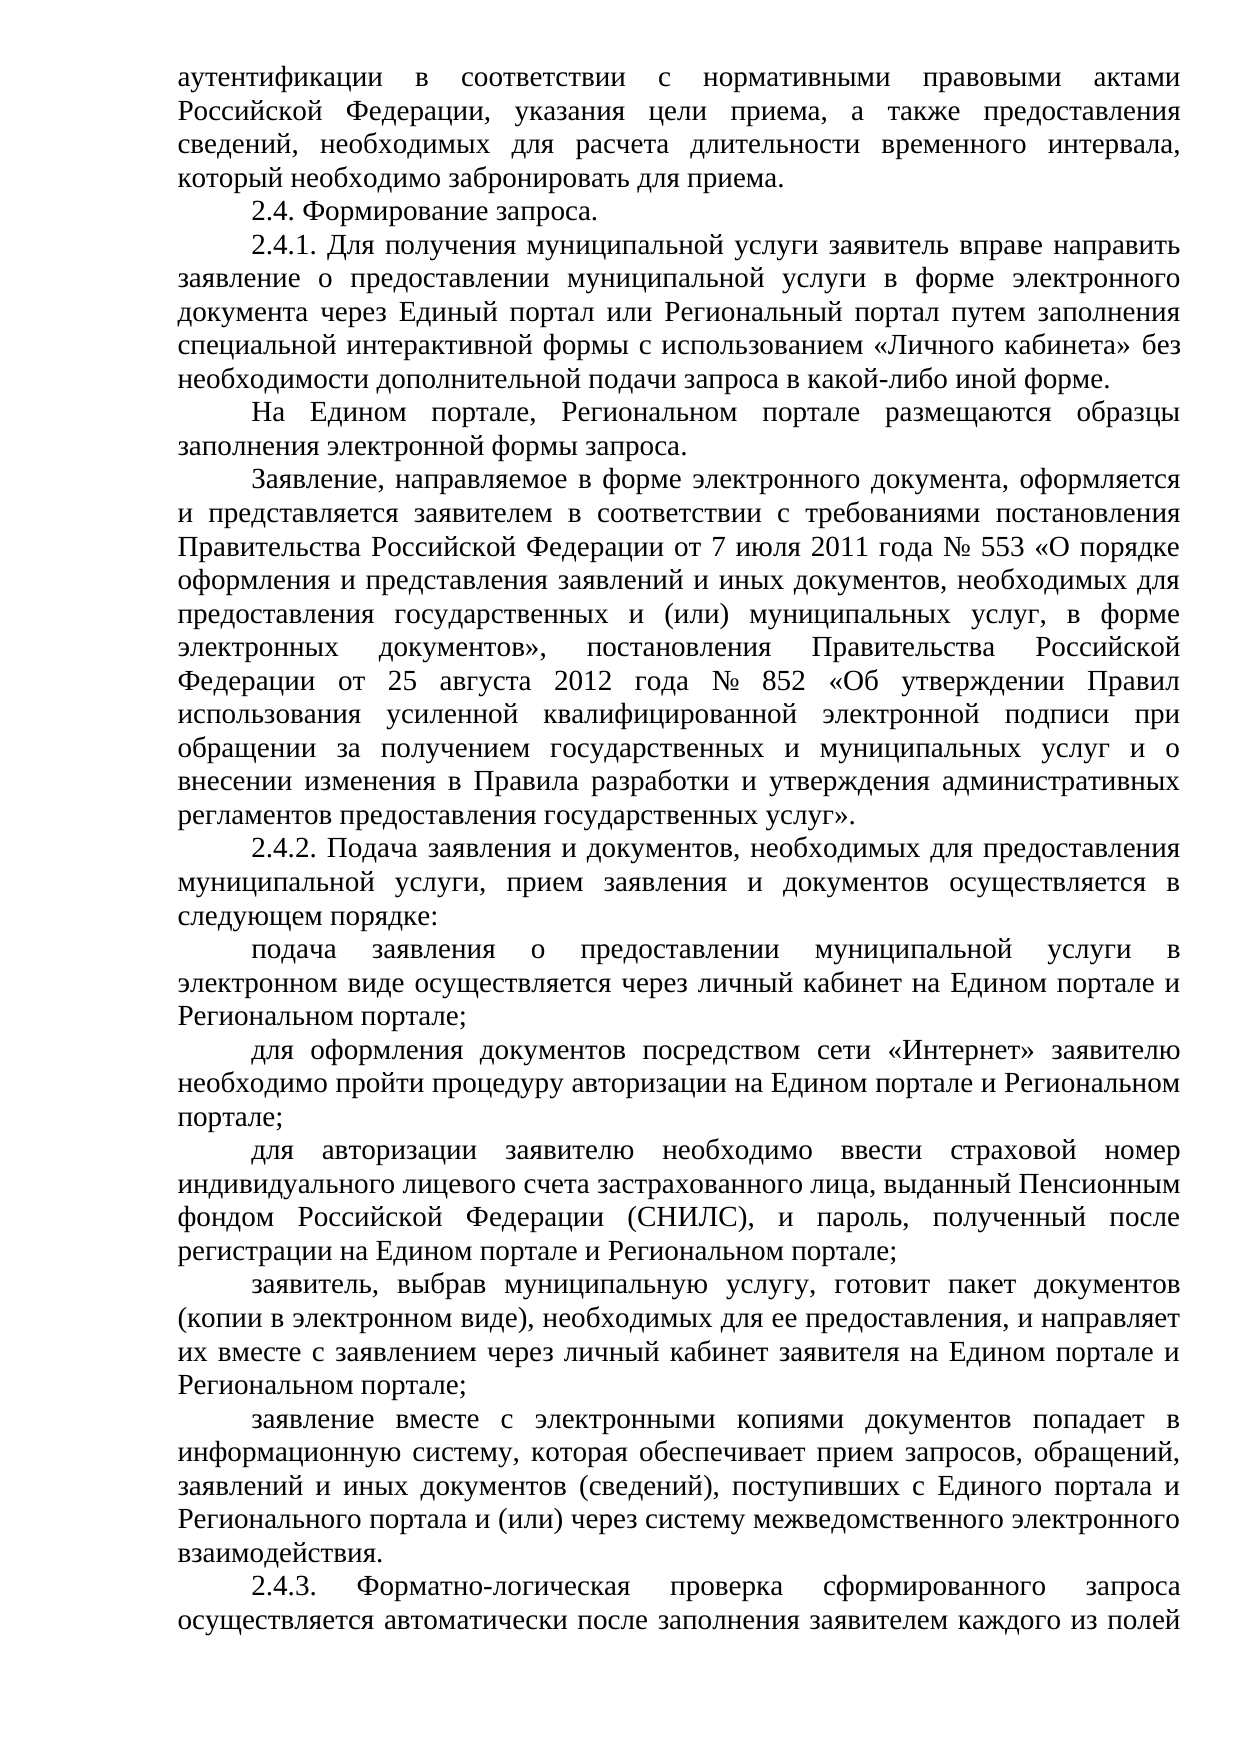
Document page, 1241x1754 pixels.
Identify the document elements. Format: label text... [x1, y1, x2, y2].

text Заявление, направляемое в форме электронного документа, оформляется и представляется заявителем в соответствии с требованиями постановления Правительства Российской Федерации от 7 июля 2011 года № 553 «О порядке оформления и представления заявлений и иных документов, необходимых для предоставления государственных и (или) муниципальных услуг, в форме электронных документов», постановления Правительства Российской Федерации от 25 августа 2012 года № 852 «Об утверждении Правил использования усиленной квалифицированной электронной подписи при обращении за получением государственных и муниципальных услуг и о внесении изменения в Правила разработки и утверждения административных регламентов предоставления государственных услуг». [177, 462, 1181, 831]
text для авторизации заявителю необходимо ввести страховой номер индивидуального лицевого счета застрахованного лица, выданный Пенсионным фондом Российской Федерации (СНИЛС), и пароль, полученный после регистрации на Едином портале и Региональном портале; [177, 1132, 1181, 1267]
text 2.4.1. Для получения муниципальной услуги заявитель вправе направить заявление о предоставлении муниципальной услуги в форме электронного документа через Единый портал или Региональный портал путем заполнения специальной интерактивной формы с использованием «Личного кабинета» без необходимости дополнительной подачи запроса в какой-либо иной форме. [177, 227, 1181, 394]
text На Едином портале, Региональном портале размещаются образцы заполнения электронной формы запроса. [177, 394, 1181, 462]
text заявитель, выбрав муниципальную услугу, готовит пакет документов (копии в электронном виде), необходимых для ее предоставления, и направляет их вместе с заявлением через личный кабинет заявителя на Едином портале и Региональном портале; [177, 1267, 1181, 1401]
text заявление вместе с электронными копиями документов попадает в информационную систему, которая обеспечивает прием запросов, обращений, заявлений и иных документов (сведений), поступивших с Единого портала и Регионального портала и (или) через систему межведомственного электронного взаимодействия. [177, 1401, 1181, 1568]
text 2.4. Формирование запроса. [177, 193, 1181, 227]
text для оформления документов посредством сети «Интернет» заявителю необходимо пройти процедуру авторизации на Едином портале и Региональном портале; [177, 1032, 1181, 1132]
text 2.4.2. Подача заявления и документов, необходимых для предоставления муниципальной услуги, прием заявления и документов осуществляется в следующем порядке: [177, 831, 1181, 931]
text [177, 1568, 1181, 1636]
text подача заявления о предоставлении муниципальной услуги в электронном виде осуществляется через личный кабинет на Едином портале и Региональном портале; [177, 931, 1181, 1032]
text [177, 59, 1181, 193]
